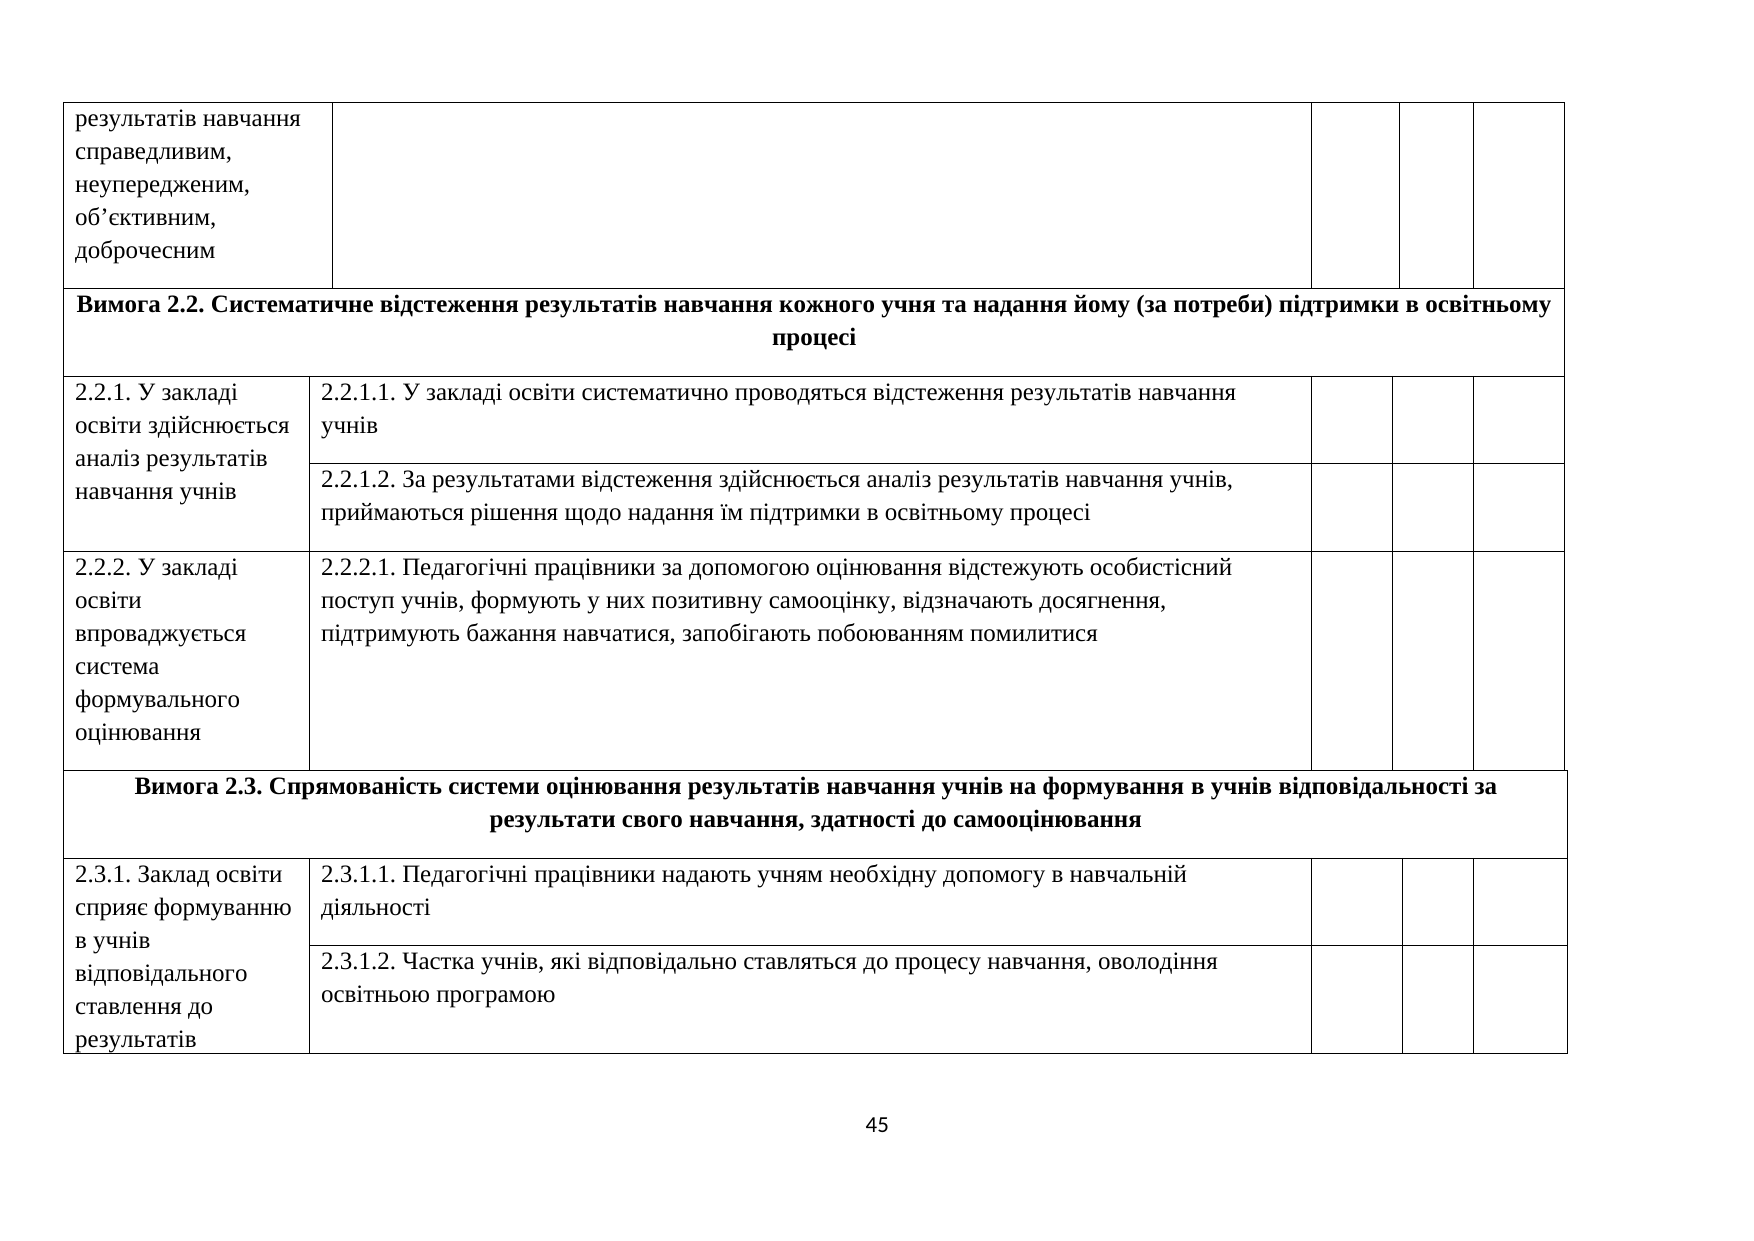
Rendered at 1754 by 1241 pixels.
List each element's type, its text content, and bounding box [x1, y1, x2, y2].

table_cell Вимога 2.2. Систематичне відстеження результатів навчання кожного учня та надання йому (за потреби) підтримки в освітньому процесі [64, 289, 1564, 376]
table_cell [1403, 946, 1473, 1053]
table_cell [1312, 946, 1402, 1053]
table_cell 2.3.1.1. Педагогічні працівники надають учням необхідну допомогу в навчальній діяльності [310, 859, 1311, 945]
table_cell Вимога 2.3. Спрямованість системи оцінювання результатів навчання учнів на формування в учнів відповідальності за результати свого навчання, здатності до самооцінювання [64, 771, 1567, 858]
table_cell [1474, 377, 1564, 463]
table_cell [1474, 103, 1564, 288]
table_cell 2.2.1. У закладі освіти здійснюється аналіз результатів навчання учнів [64, 377, 309, 551]
table_cell 2.2.1.2. За результатами відстеження здійснюється аналіз результатів навчання учнів, приймаються рішення щодо надання їм підтримки в освітньому процесі [310, 464, 1311, 551]
table_cell 2.2.2. У закладі освіти впроваджується система формувального оцінювання [64, 552, 309, 770]
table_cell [64, 103, 332, 288]
table_cell [1393, 377, 1473, 463]
table_cell [1393, 464, 1473, 551]
table_cell [1312, 464, 1392, 551]
table_cell [1312, 377, 1392, 463]
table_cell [310, 946, 1311, 1053]
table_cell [333, 103, 1311, 288]
table_cell 2.3.1. Заклад освіти сприяє формуванню в учнів відповідального ставлення до результатів навчання [64, 859, 309, 1053]
table_cell 2.2.2.1. Педагогічні працівники за допомогою оцінювання відстежують особистісний поступ учнів, формують у них позитивну самооцінку, відзначають досягнення, підтримують бажання навчатися, запобігають побоюванням помилитися [310, 552, 1311, 770]
table_cell [1474, 552, 1564, 770]
table_cell [1312, 552, 1392, 770]
table_cell [1474, 946, 1567, 1053]
table_cell [1312, 103, 1399, 288]
table_cell [1474, 859, 1567, 945]
table_cell [1312, 859, 1402, 945]
table_cell [1393, 552, 1473, 770]
table_cell [1403, 859, 1473, 945]
table_cell 2.2.1.1. У закладі освіти систематично проводяться відстеження результатів навчання учнів [310, 377, 1311, 463]
table_cell [1400, 103, 1473, 288]
table_cell [1474, 464, 1564, 551]
